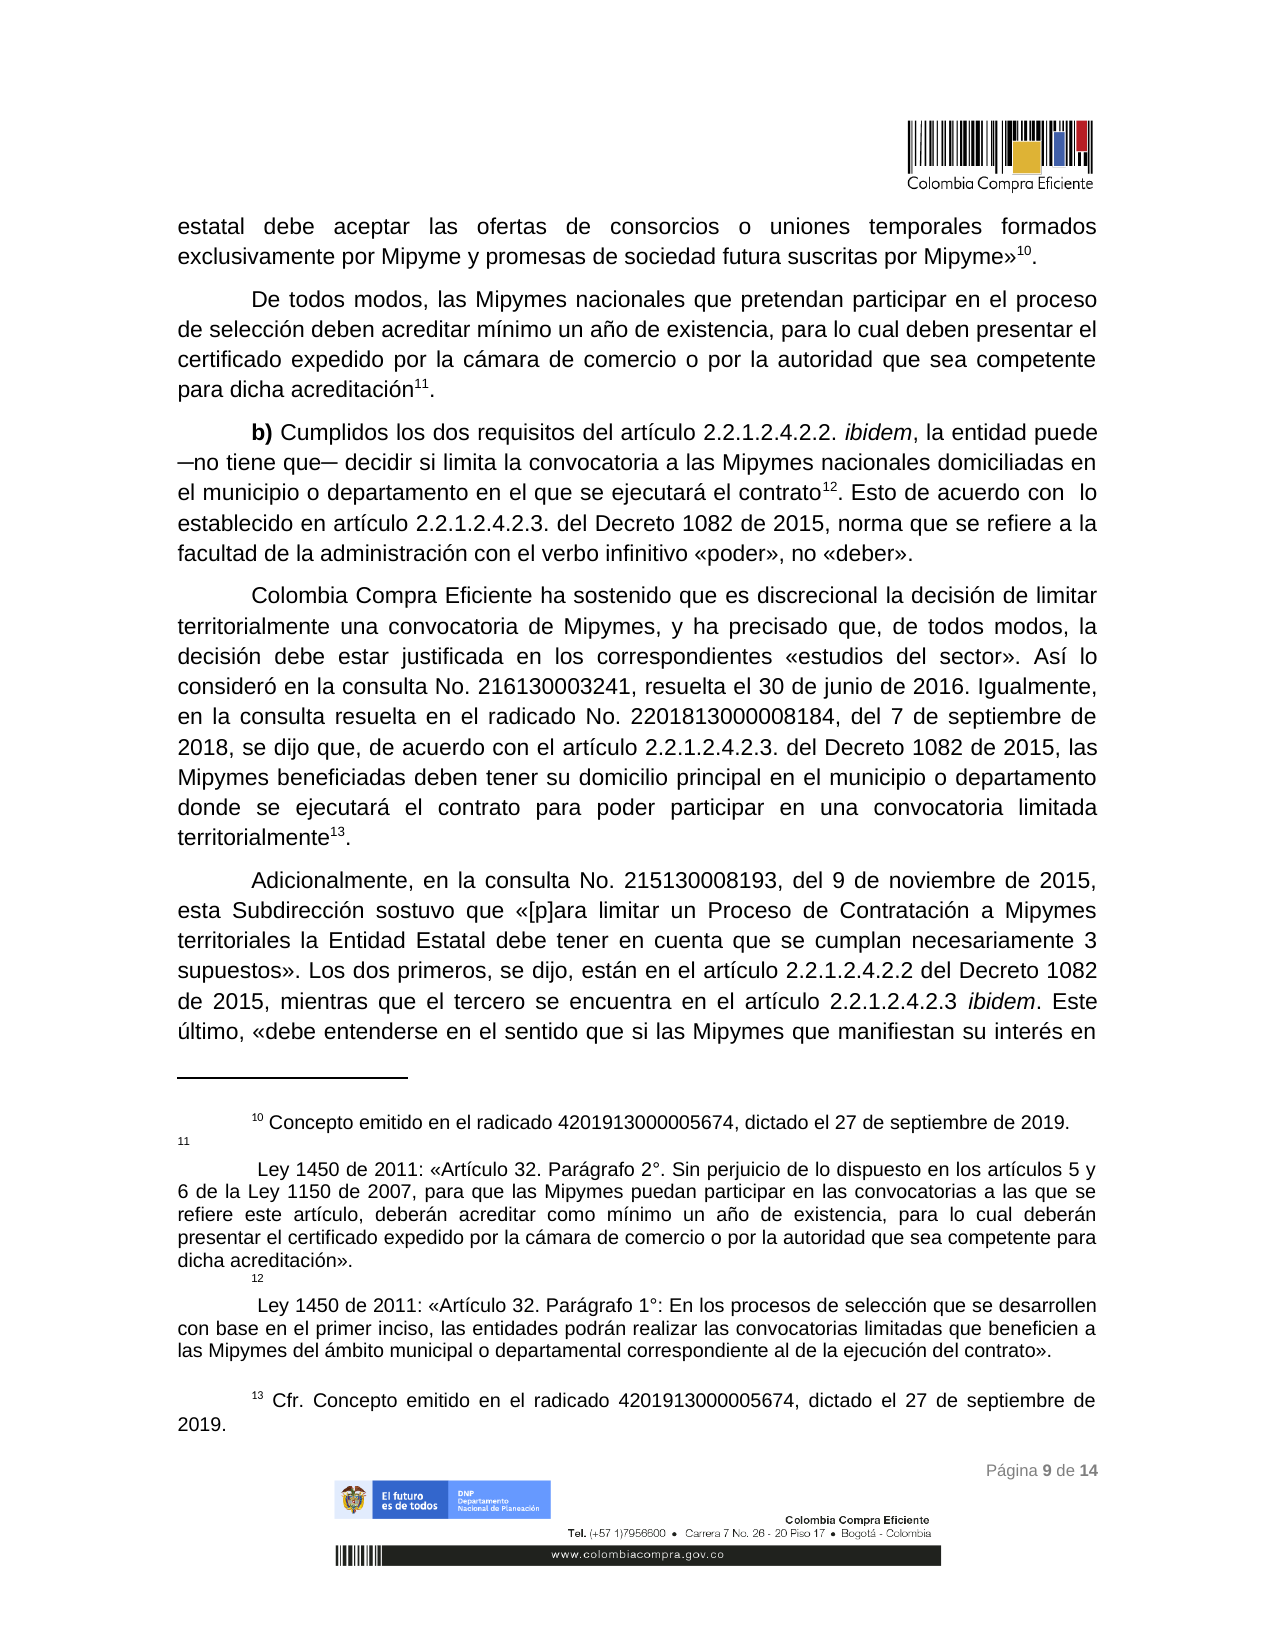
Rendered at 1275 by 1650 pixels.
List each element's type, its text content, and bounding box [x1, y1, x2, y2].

text De todos modos, las Mipymes nacionales que pretendan participar en el proceso de selección deben acreditar mínimo un año de existencia, para lo cual deben presentar el certificado expedido por la cámara de comercio o por la autoridad que sea competente para dicha acreditación. [177, 286, 1098, 402]
text Adicionalmente, en la consulta No. 215130008193, del 9 de noviembre de 2015, esta Subdirección sostuvo que «[p]ara limitar un Proceso de Contratación a Mipymes territoriales la Entidad Estatal debe tener en cuenta que se cumplan necesariamente 3 supuestos». Los dos primeros, se dijo, están en el artículo 2.2.1.2.4.2.2 del Decreto 1082 de 2015, mientras que el tercero se encuentra en el artículo 2.2.1.2.4.2.3 ibidem. Este último, «debe entenderse en el sentido que si las Mipymes que manifiestan su interés en limitar la convocatoria son por lo menos tres Mipyme domiciliadas en el departamento o municipio, la limitación será territorial y no nacional». Este entendimiento de la norma, sin embargo, da lugar a dos interpretaciones sobre las que se deben hacer unas precisiones. [177, 867, 1098, 1044]
text Colombia Compra Eficiente ha sostenido que es discrecional la decisión de limitar territorialmente una convocatoria de Mipymes, y ha precisado que, de todos modos, la decisión debe estar justificada en los correspondientes «estudios del sector». Así lo consideró en la consulta No. 216130003241, resuelta el 30 de junio de 2016. Igualmente, en la consulta resuelta en el radicado No. 2201813000008184, del 7 de septiembre de 2018, se dijo que, de acuerdo con el artículo 2.2.1.2.4.2.3. del Decreto 1082 de 2015, las Mipymes beneficiadas deben tener su domicilio principal en el municipio o departamento donde se ejecutará el contrato para poder participar en una convocatoria limitada territorialmente. [177, 582, 1098, 850]
picture [334, 1480, 942, 1566]
picture [899, 114, 1099, 196]
text b) Cumplidos los dos requisitos del artículo 2.2.1.2.4.2.2. ibidem, la entidad puede ─no tiene que─ decidir si limita la convocatoria a las Mipymes nacionales domiciliadas en el municipio o departamento en el que se ejecutará el contrato. Esto de acuerdo con lo establecido en artículo 2.2.1.2.4.2.3. del Decreto 1082 de 2015, norma que se refiere a la facultad de la administración con el verbo infinitivo «poder», no «deber». [177, 419, 1098, 566]
